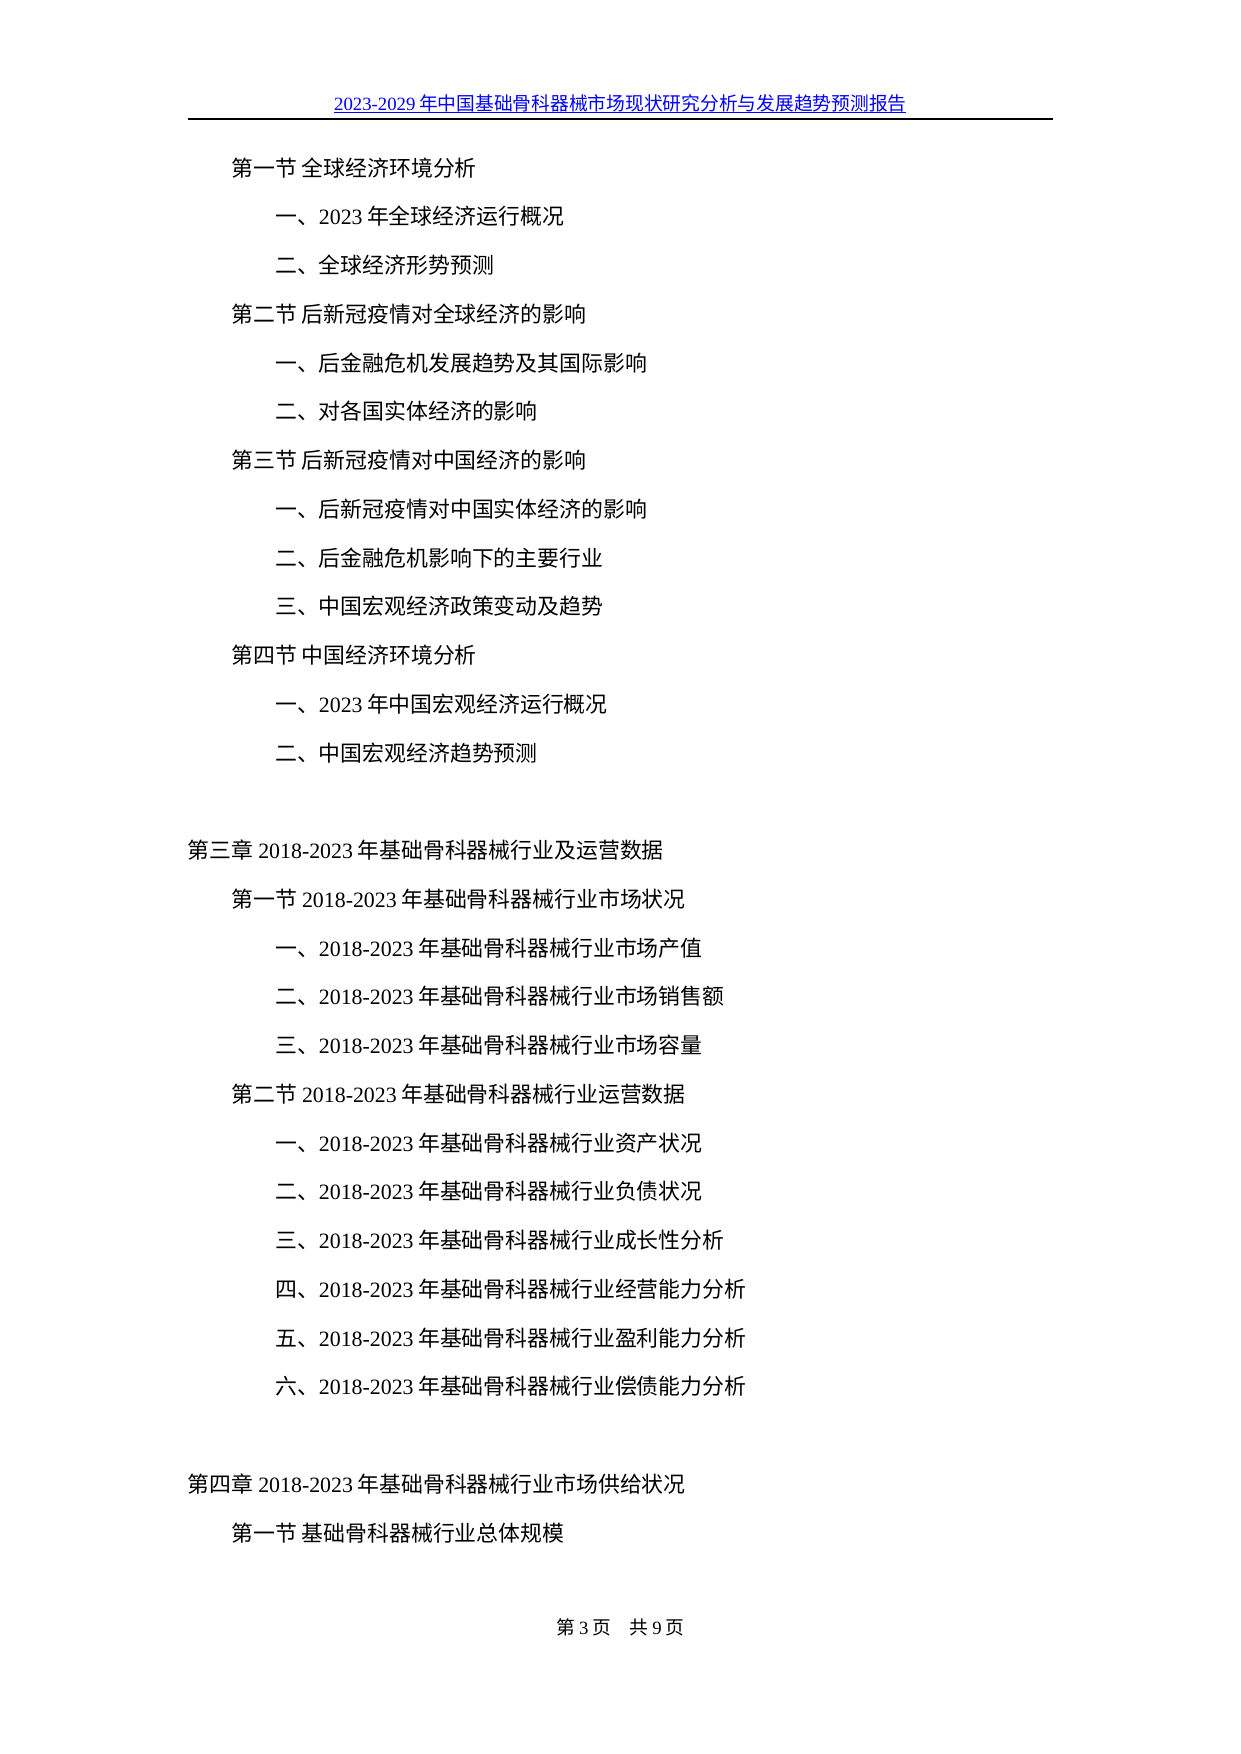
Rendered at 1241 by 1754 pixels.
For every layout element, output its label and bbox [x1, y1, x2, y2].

text [187, 150, 1053, 1548]
